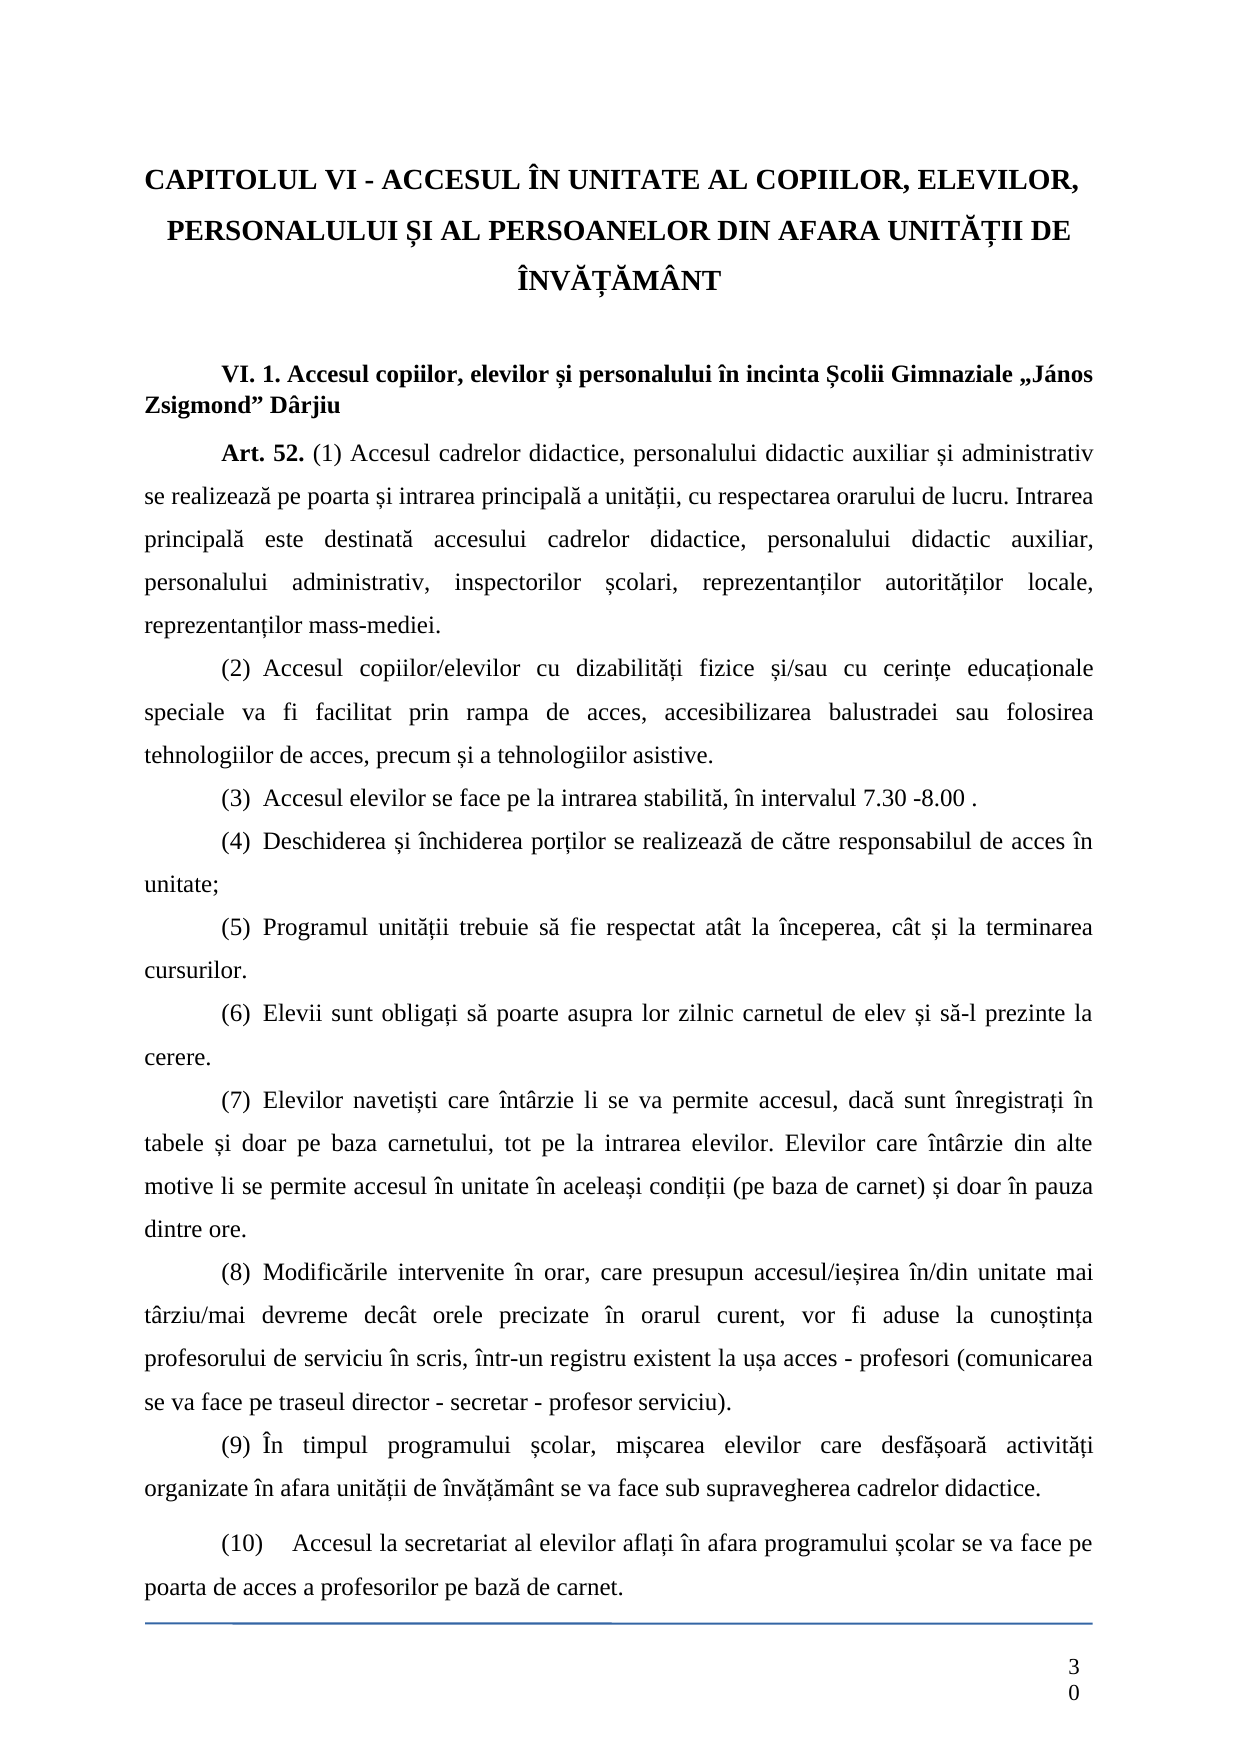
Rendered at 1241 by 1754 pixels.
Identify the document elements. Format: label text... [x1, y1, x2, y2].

list Programul unității trebuie să fie respectat atât la începerea, cât și la terminarea cursurilor. [144, 912, 1094, 984]
list Accesul elevilor se face pe la intrarea stabilită, în intervalul 7.30 -8.00 . [144, 783, 1094, 812]
list În timpul programului școlar, mișcarea elevilor care desfășoară activități organizate în afara unității de învățământ se va face sub supravegherea cadrelor didactice. [144, 1430, 1094, 1502]
list Elevilor navetiști care întârzie li se va permite accesul, dacă sunt înregistrați în tabele și doar pe baza carnetului, tot pe la intrarea elevilor. Elevilor care întârzie din alte motive li se permite accesul în unitate în aceleași condiții (pe baza de carnet) și doar în pauza dintre ore. [144, 1085, 1094, 1243]
text CAPITOLUL VI - ACCESUL ÎN UNITATE AL COPIILOR, ELEVILOR, [144, 162, 1094, 196]
list Elevii sunt obligați să poarte asupra lor zilnic carnetul de elev și să-l prezinte la cerere. [144, 998, 1094, 1070]
list Modificările intervenite în orar, care presupun accesul/ieșirea în/din unitate mai târziu/mai devreme decât orele precizate în orarul curent, vor fi aduse la cunoștința profesorului de serviciu în scris, într-un registru existent la ușa acces - profesori (comunicarea se va face pe traseul director - secretar - profesor serviciu). [144, 1257, 1094, 1415]
list Accesul la secretariat al elevilor aflați în afara programului școlar se va face pe poarta de acces a profesorilor pe bază de carnet. [144, 1528, 1094, 1600]
text Art. 52. (1) Accesul cadrelor didactice, personalului didactic auxiliar și administrativ se realizează pe poarta și intrarea principală a unității, cu respectarea orarului de lucru. Intrarea principală este destinată accesului cadrelor didactice, personalului didactic auxiliar, personalului administrativ, inspectorilor școlari, reprezentanților autorităților locale, reprezentanților mass-mediei. [144, 438, 1094, 639]
list Accesul copiilor/elevilor cu dizabilități fizice și/sau cu cerințe educaționale speciale va fi facilitat prin rampa de acces, accesibilizarea balustradei sau folosirea tehnologiilor de acces, precum și a tehnologiilor asistive. [144, 653, 1094, 768]
text PERSONALULUI ȘI AL PERSOANELOR DIN AFARA UNITĂȚII DE ÎNVĂȚĂMÂNT [144, 213, 1094, 297]
text VI. 1. Accesul copiilor, elevilor și personalului în incinta Școlii Gimnaziale „János Zsigmond” Dârjiu [144, 359, 1094, 419]
list Deschiderea și închiderea porților se realizează de către responsabilul de acces în unitate; [144, 826, 1094, 898]
